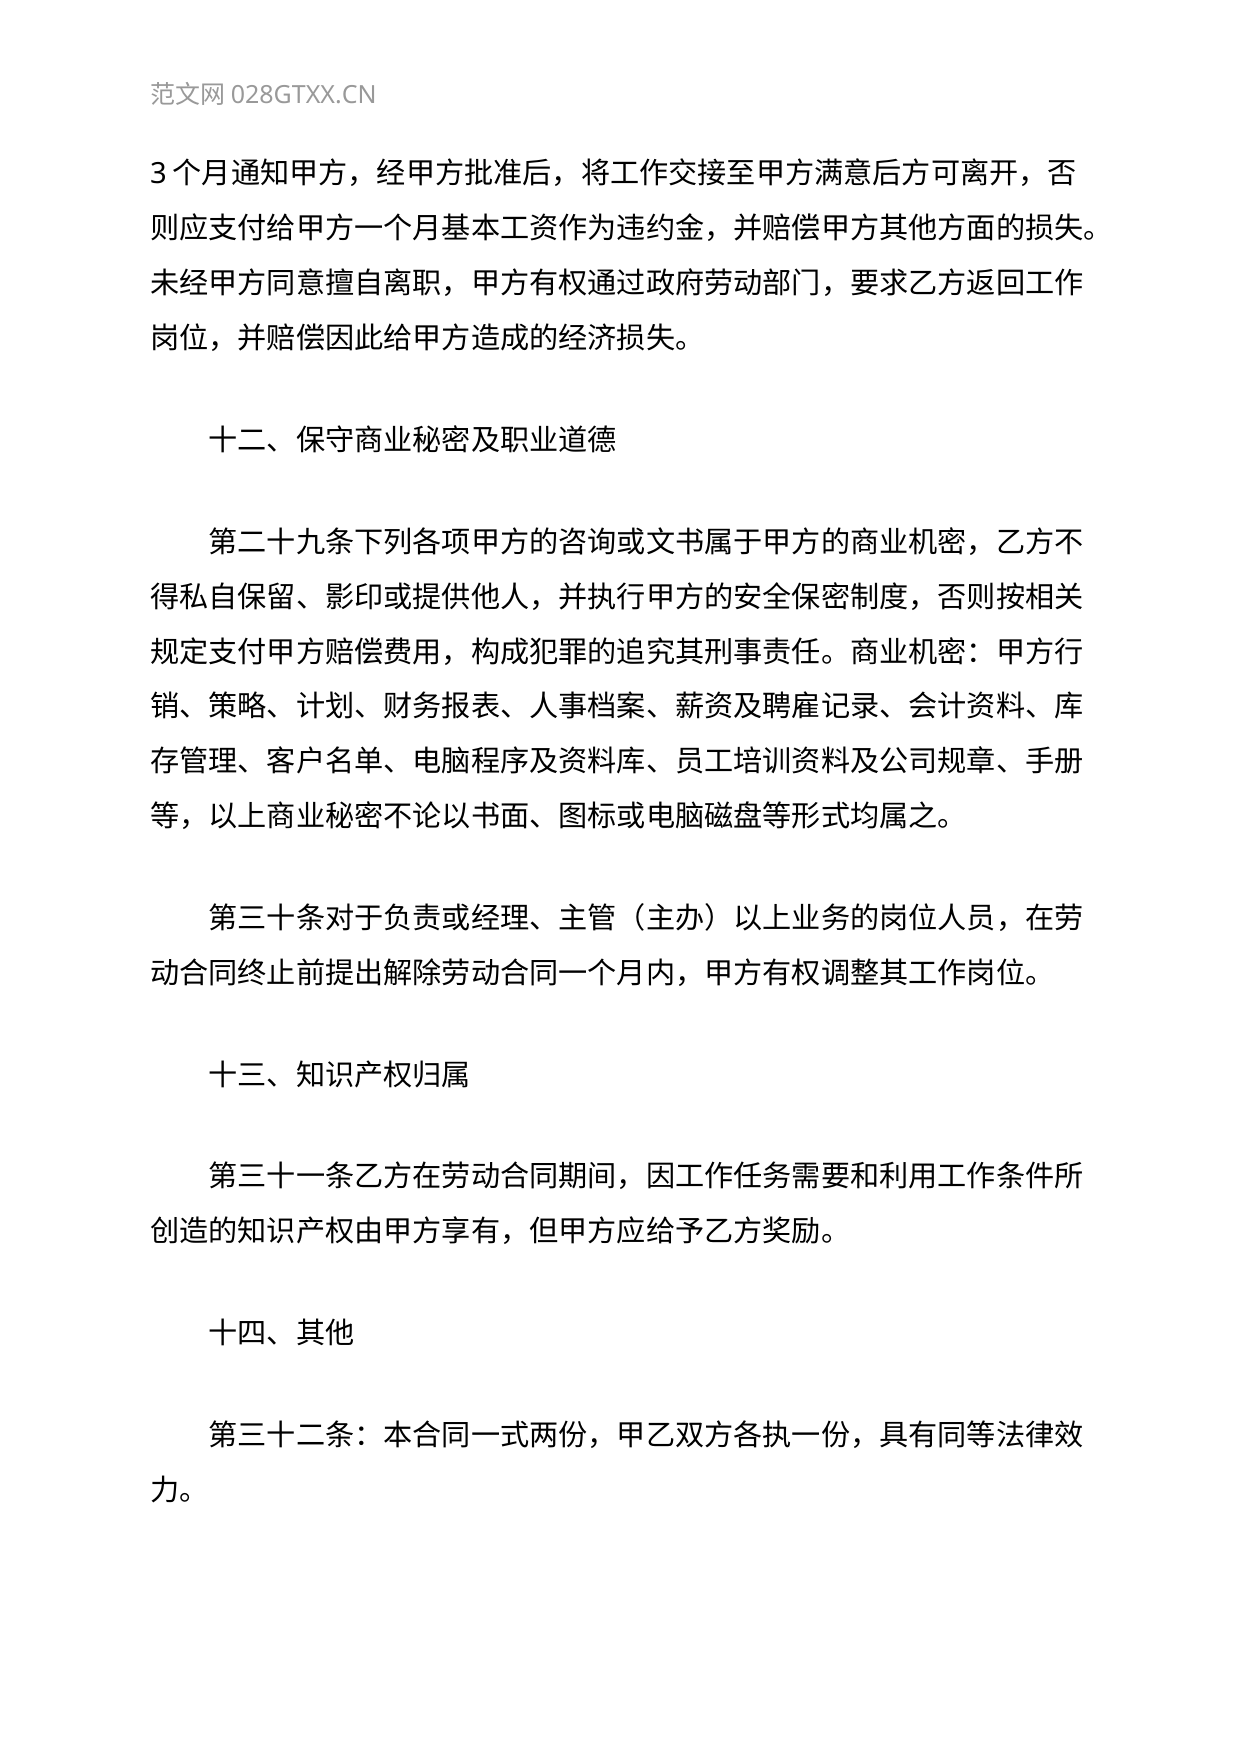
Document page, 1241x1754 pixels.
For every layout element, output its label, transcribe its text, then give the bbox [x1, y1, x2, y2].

text 十三、知识产权归属 [150, 1051, 1090, 1093]
text 十四、其他 [150, 1310, 1090, 1352]
text 第三十一条乙方在劳动合同期间，因工作任务需要和利用工作条件所创造的知识产权由甲方享有，但甲方应给予乙方奖励。 [150, 1153, 1090, 1250]
text 十二、保守商业秘密及职业道德 [150, 417, 1090, 459]
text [150, 150, 1090, 357]
text 第三十条对于负责或经理、主管（主办）以上业务的岗位人员，在劳动合同终止前提出解除劳动合同一个月内，甲方有权调整其工作岗位。 [150, 894, 1090, 992]
text 第二十九条下列各项甲方的咨询或文书属于甲方的商业机密，乙方不得私自保留、影印或提供他人，并执行甲方的安全保密制度，否则按相关规定支付甲方赔偿费用，构成犯罪的追究其刑事责任。商业机密：甲方行销、策略、计划、财务报表、人事档案、薪资及聘雇记录、会计资料、库存管理、客户名单、电脑程序及资料库、员工培训资料及公司规章、手册等，以上商业秘密不论以书面、图标或电脑磁盘等形式均属之。 [150, 518, 1090, 835]
text 第三十二条：本合同一式两份，甲乙双方各执一份，具有同等法律效力。 [150, 1411, 1090, 1509]
